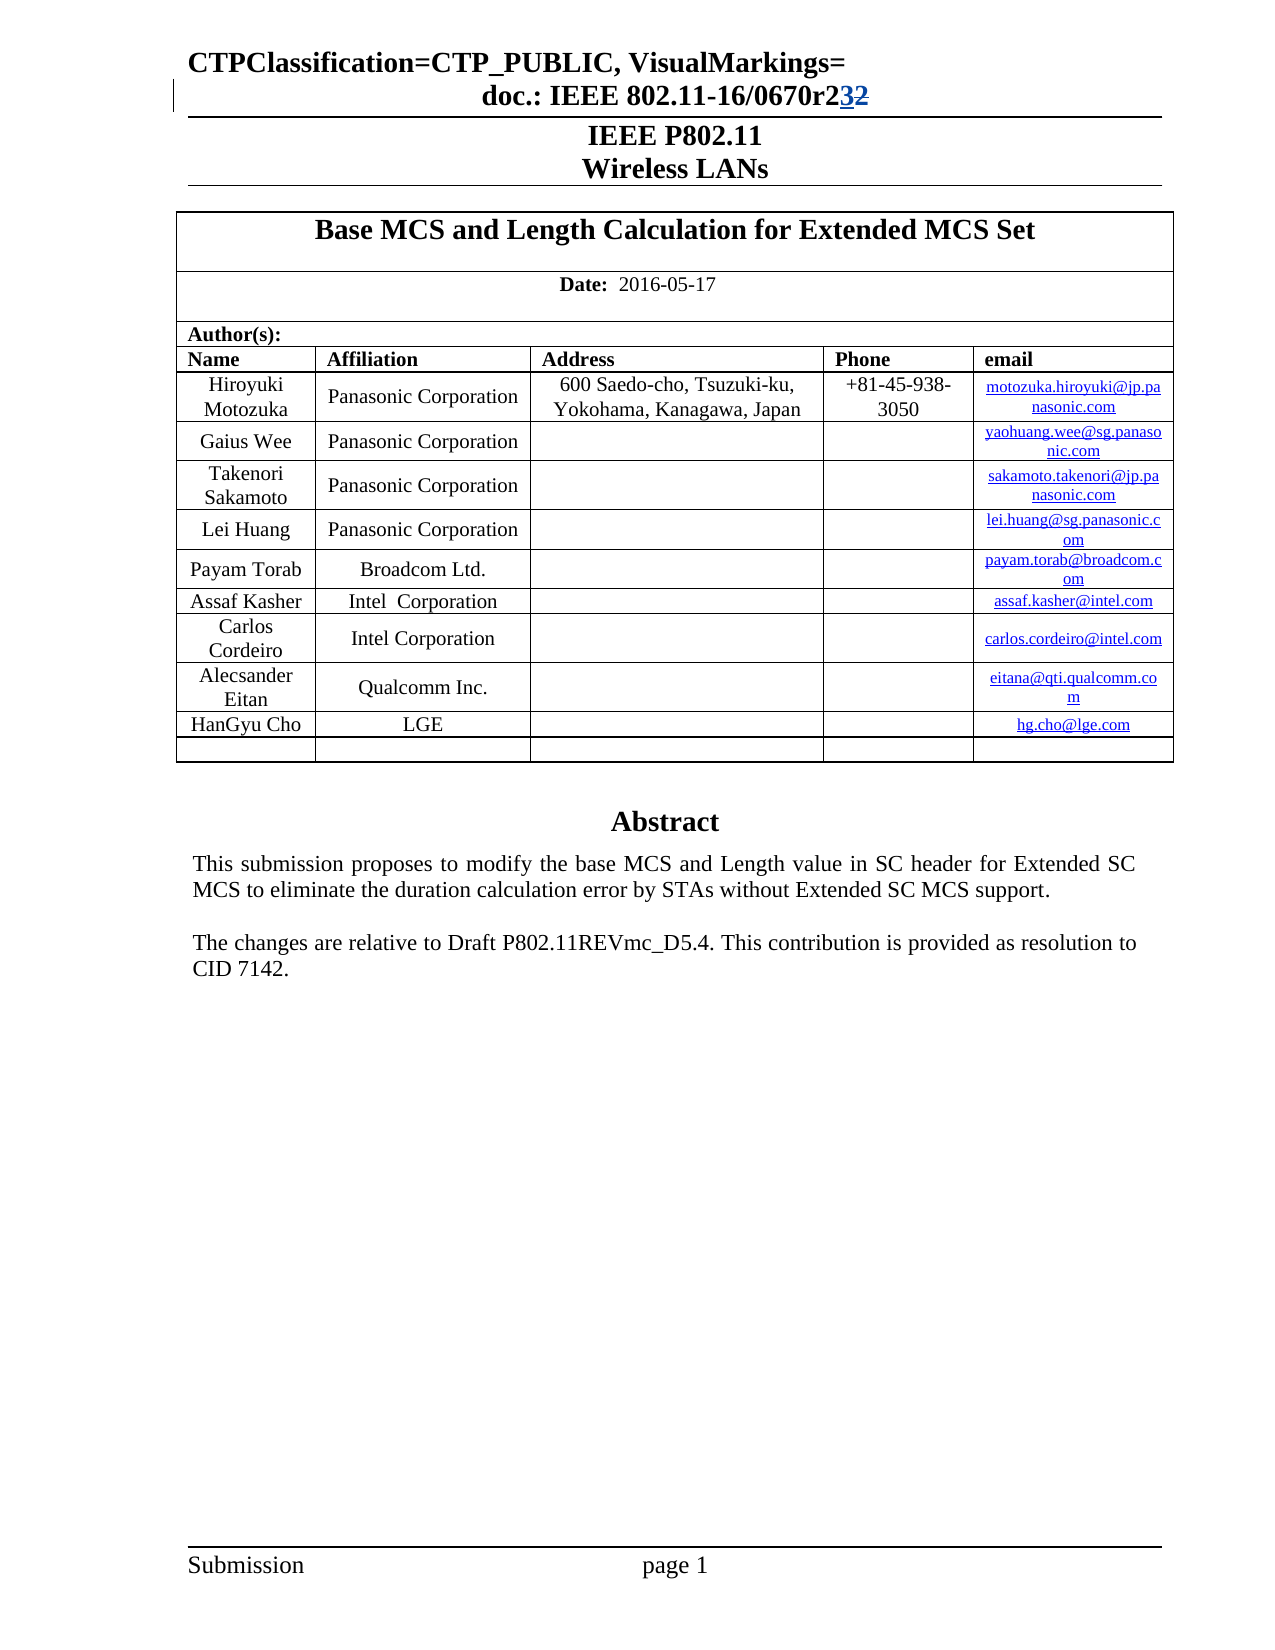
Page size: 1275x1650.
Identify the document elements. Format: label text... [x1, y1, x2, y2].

table_cell [824, 589, 973, 613]
table_cell lei.huang@sg.panasonic.com [974, 510, 1173, 548]
table_cell [531, 663, 823, 711]
table_cell [531, 738, 823, 761]
table_cell [824, 712, 973, 736]
table_cell Payam Torab [177, 550, 315, 588]
table_cell [531, 461, 823, 509]
table_cell Takenori Sakamoto [177, 461, 315, 509]
table_cell Assaf Kasher [177, 589, 315, 613]
table_cell Panasonic Corporation [316, 510, 530, 548]
table_cell hg.cho@lge.com [974, 712, 1173, 736]
table_cell email [974, 347, 1173, 371]
table_cell Panasonic Corporation [316, 373, 530, 421]
table_cell [824, 550, 973, 588]
table_cell [531, 550, 823, 588]
table_cell Hiroyuki Motozuka [177, 373, 315, 421]
table_cell Qualcomm Inc. [316, 663, 530, 711]
table_cell motozuka.hiroyuki@jp.panasonic.com [974, 373, 1173, 421]
table_cell [824, 510, 973, 548]
table_cell Phone [824, 347, 973, 371]
table_cell Carlos Cordeiro [177, 614, 315, 662]
table_cell carlos.cordeiro@intel.com [974, 614, 1173, 662]
table_header Base MCS and Length Calculation for Extended MCS Set [177, 213, 1173, 271]
table_cell [316, 738, 530, 761]
table_cell Lei Huang [177, 510, 315, 548]
table_cell Affiliation [316, 347, 530, 371]
table_cell Broadcom Ltd. [316, 550, 530, 588]
table_cell Author(s): [177, 322, 1173, 346]
table_cell HanGyu Cho [177, 712, 315, 736]
table_cell 600 Saedo-cho, Tsuzuki-ku, Yokohama, Kanagawa, Japan [531, 373, 823, 421]
table_cell Address [531, 347, 823, 371]
table_cell [824, 738, 973, 761]
table_cell payam.torab@broadcom.com [974, 550, 1173, 588]
table_cell Gaius Wee [177, 422, 315, 460]
table_cell LGE [316, 712, 530, 736]
table_cell [531, 614, 823, 662]
table_cell [177, 738, 315, 761]
table_cell [974, 738, 1173, 761]
table_cell [531, 712, 823, 736]
table_cell [824, 461, 973, 509]
table_cell Panasonic Corporation [316, 461, 530, 509]
table_cell eitana@qti.qualcomm.com [974, 663, 1173, 711]
table_cell [531, 589, 823, 613]
table_cell Panasonic Corporation [316, 422, 530, 460]
table_cell Intel Corporation [316, 614, 530, 662]
table_cell [824, 422, 973, 460]
table_cell +81-45-938-3050 [824, 373, 973, 421]
table_cell Name [177, 347, 315, 371]
table_cell [531, 422, 823, 460]
text IEEE P802.11 Wireless LANs [187, 118, 1162, 186]
table_cell yaohuang.wee@sg.panasonic.com [974, 422, 1173, 460]
table_cell Alecsander Eitan [177, 663, 315, 711]
table_cell Date: 2016-05-17 [177, 272, 1173, 321]
table_cell Intel Corporation [316, 589, 530, 613]
table_cell sakamoto.takenori@jp.panasonic.com [974, 461, 1173, 509]
table_cell [824, 663, 973, 711]
table_cell [824, 614, 973, 662]
table_cell assaf.kasher@intel.com [974, 589, 1173, 613]
table_cell [531, 510, 823, 548]
